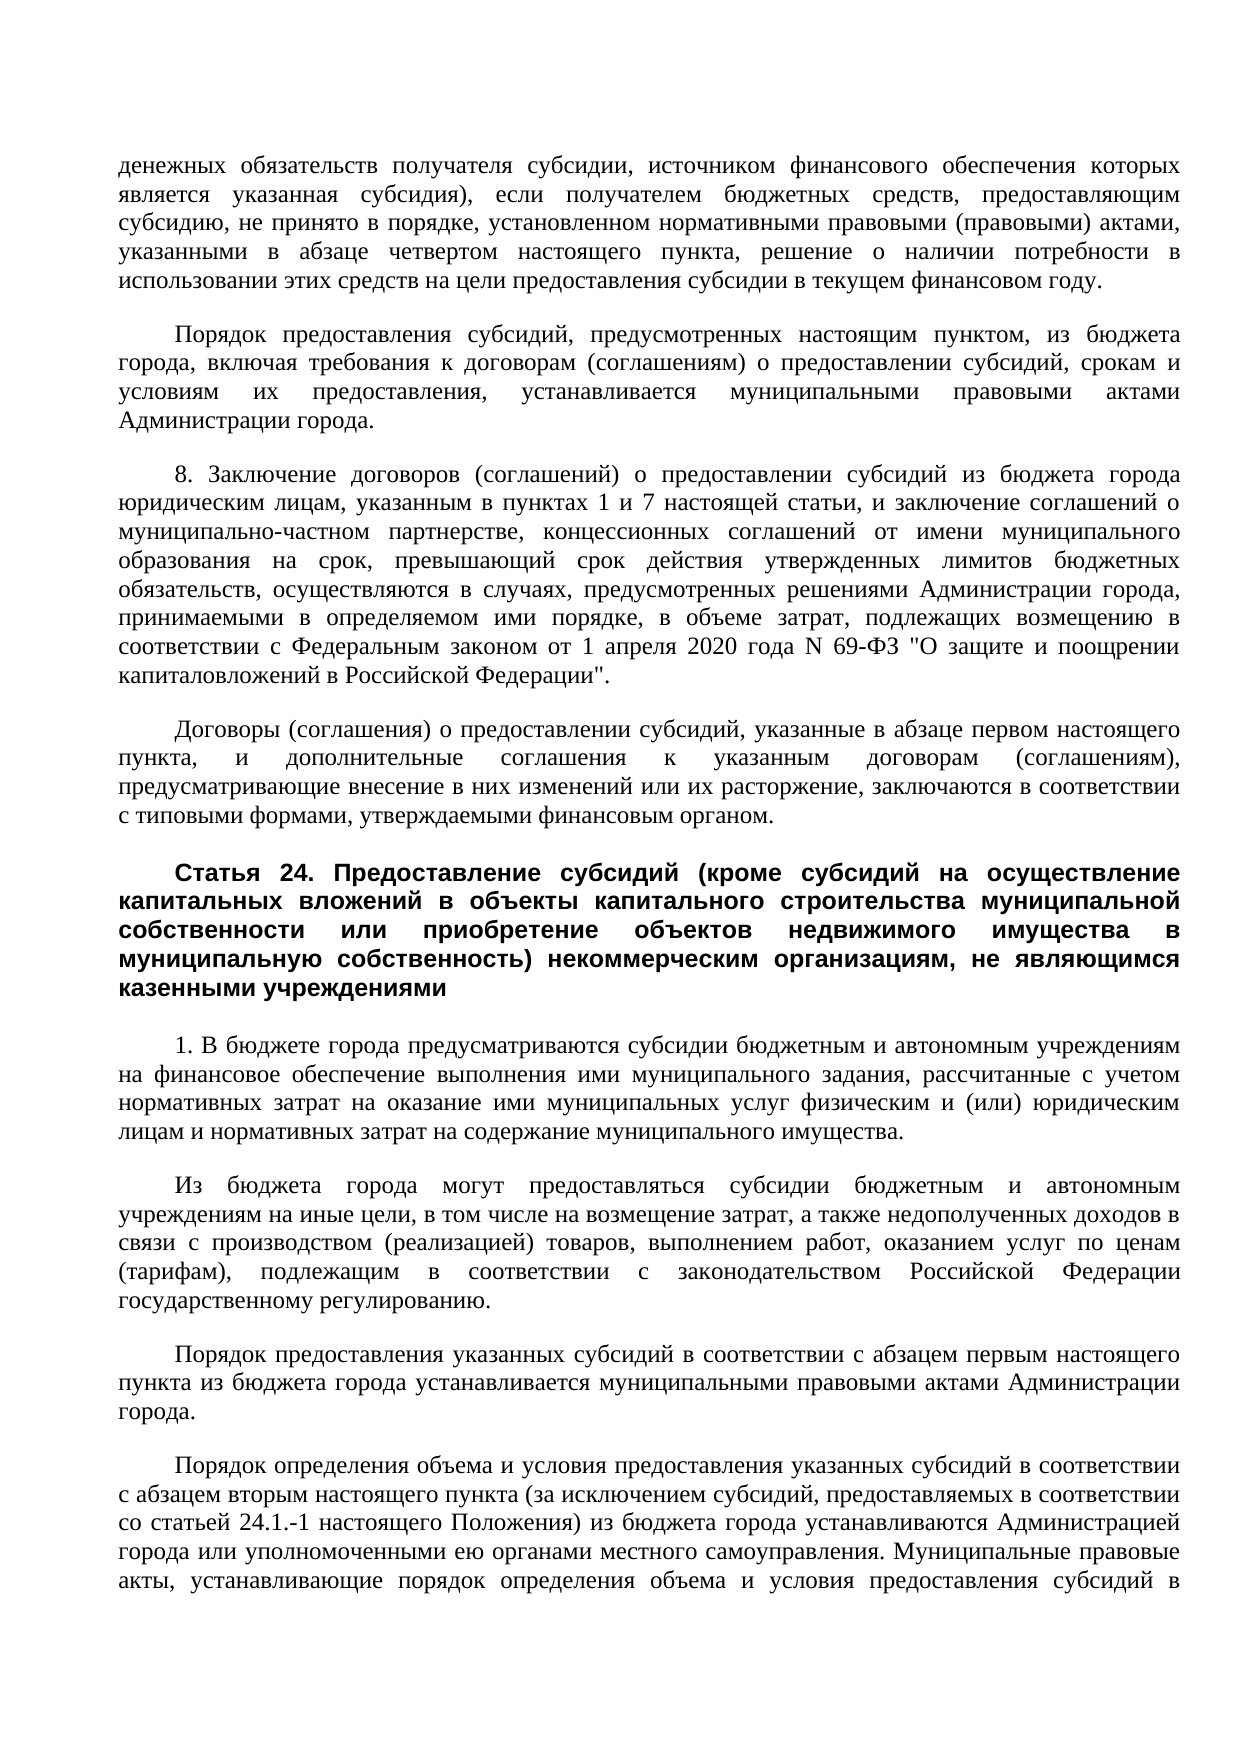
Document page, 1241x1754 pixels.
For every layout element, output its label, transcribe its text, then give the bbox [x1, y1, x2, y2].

text 1. В бюджете города предусматриваются субсидии бюджетным и автономным учреждениям на финансовое обеспечение выполнения ими муниципального задания, рассчитанные с учетом нормативных затрат на оказание ими муниципальных услуг физическим и (или) юридическим лицам и нормативных затрат на содержание муниципального имущества. [118, 1030, 1181, 1145]
text Порядок предоставления субсидий, предусмотренных настоящим пунктом, из бюджета города, включая требования к договорам (соглашениям) о предоставлении субсидий, срокам и условиям их предоставления, устанавливается муниципальными правовыми актами Администрации города. [118, 319, 1181, 434]
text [118, 1450, 1181, 1594]
text 8. Заключение договоров (соглашений) о предоставлении субсидий из бюджета города юридическим лицам, указанным в пунктах 1 и 7 настоящей статьи, и заключение соглашений о муниципально-частном партнерстве, концессионных соглашений от имени муниципального образования на срок, превышающий срок действия утвержденных лимитов бюджетных обязательств, осуществляются в случаях, предусмотренных решениями Администрации города, принимаемыми в определяемом ими порядке, в объеме затрат, подлежащих возмещению в соответствии с Федеральным законом от 1 апреля 2020 года N 69-ФЗ "О защите и поощрении капиталовложений в Российской Федерации". [118, 459, 1181, 689]
title Статья 24. Предоставление субсидий (кроме субсидий на осуществление капитальных вложений в объекты капитального строительства муниципальной собственности или приобретение объектов недвижимого имущества в муниципальную собственность) некоммерческим организациям, не являющимся казенными учреждениями [118, 857, 1181, 1001]
text Порядок предоставления указанных субсидий в соответствии с абзацем первым настоящего пункта из бюджета города устанавливается муниципальными правовыми актами Администрации города. [118, 1339, 1181, 1425]
text Договоры (соглашения) о предоставлении субсидий, указанные в абзаце первом настоящего пункта, и дополнительные соглашения к указанным договорам (соглашениям), предусматривающие внесение в них изменений или их расторжение, заключаются в соответствии с типовыми формами, утверждаемыми финансовым органом. [118, 714, 1181, 829]
text Из бюджета города могут предоставляться субсидии бюджетным и автономным учреждениям на иные цели, в том числе на возмещение затрат, а также недополученных доходов в связи с производством (реализацией) товаров, выполнением работ, оказанием услуг по ценам (тарифам), подлежащим в соответствии с законодательством Российской Федерации государственному регулированию. [118, 1170, 1181, 1314]
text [118, 150, 1181, 294]
